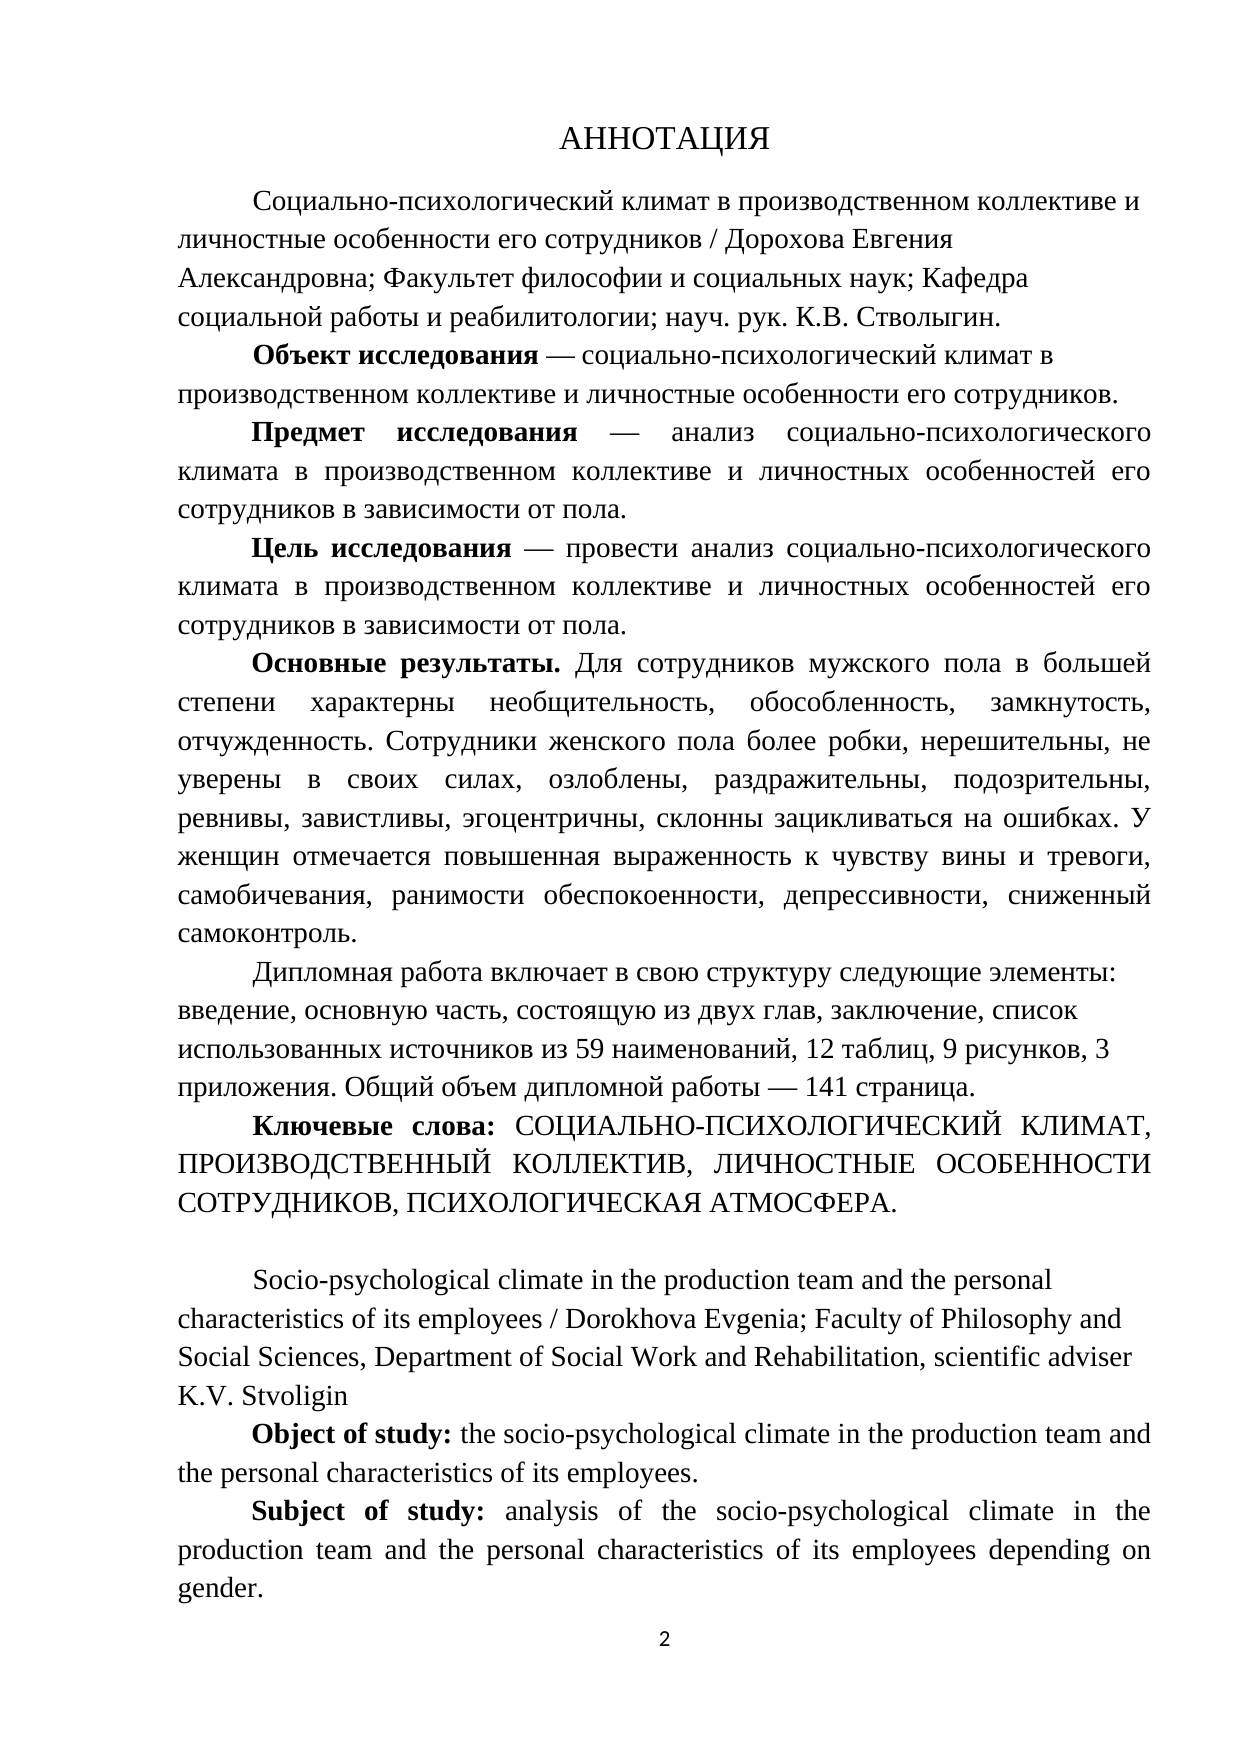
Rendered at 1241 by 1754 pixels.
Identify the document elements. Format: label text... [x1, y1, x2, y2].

text Subject of study: analysis of the socio-psychological climate in the production team and the personal characteristics of its employees depending on gender. [177, 1493, 1152, 1604]
text Объект исследования — социально-психологический климат в производственном коллективе и личностные особенности его сотрудников. [177, 337, 1152, 409]
text АННОТАЦИЯ [177, 118, 1152, 156]
text Socio-psychological climate in the production team and the personal characteristics of its employees / Dorokhova Evgenia; Faculty of Philosophy and Social Sciences, Department of Social Work and Rehabilitation, scientific adviser K.V. Stvoligin [177, 1262, 1152, 1411]
text Социально-психологический климат в производственном коллективе и личностные особенности его сотрудников / Дорохова Евгения Александровна; Факультет философии и социальных наук; Кафедра социальной работы и реабилитологии; науч. рук. К.В. Стволыгин. [177, 183, 1152, 332]
text Object of study: the socio-psychological climate in the production team and the personal characteristics of its employees. [177, 1416, 1152, 1488]
text Дипломная работа включает в свою структуру следующие элементы: введение, основную часть, состоящую из двух глав, заключение, список использованных источников из 59 наименований, 12 таблиц, 9 рисунков, 3 приложения. Общий объем дипломной работы — 141 страница. [177, 954, 1152, 1103]
text Основные результаты. Для сотрудников мужского пола в большей степени характерны необщительность, обособленность, замкнутость, отчужденность. Сотрудники женского пола более робки, нерешительны, не уверены в своих силах, озлоблены, раздражительны, подозрительны, ревнивы, завистливы, эгоцентричны, склонны зацикливаться на ошибках. У женщин отмечается повышенная выраженность к чувству вины и тревоги, самобичевания, ранимости обеспокоенности, депрессивности, сниженный самоконтроль. [177, 646, 1152, 949]
text Ключевые слова: социально-психологический климат, производственный коллектив, личностные особенности сотрудников, психологическая атмосфера. [177, 1108, 1152, 1219]
text Предмет исследования — анализ социально-психологического климата в производственном коллективе и личностных особенностей его сотрудников в зависимости от пола. [177, 414, 1152, 525]
text Цель исследования — провести анализ социально-психологического климата в производственном коллективе и личностных особенностей его сотрудников в зависимости от пола. [177, 530, 1152, 641]
